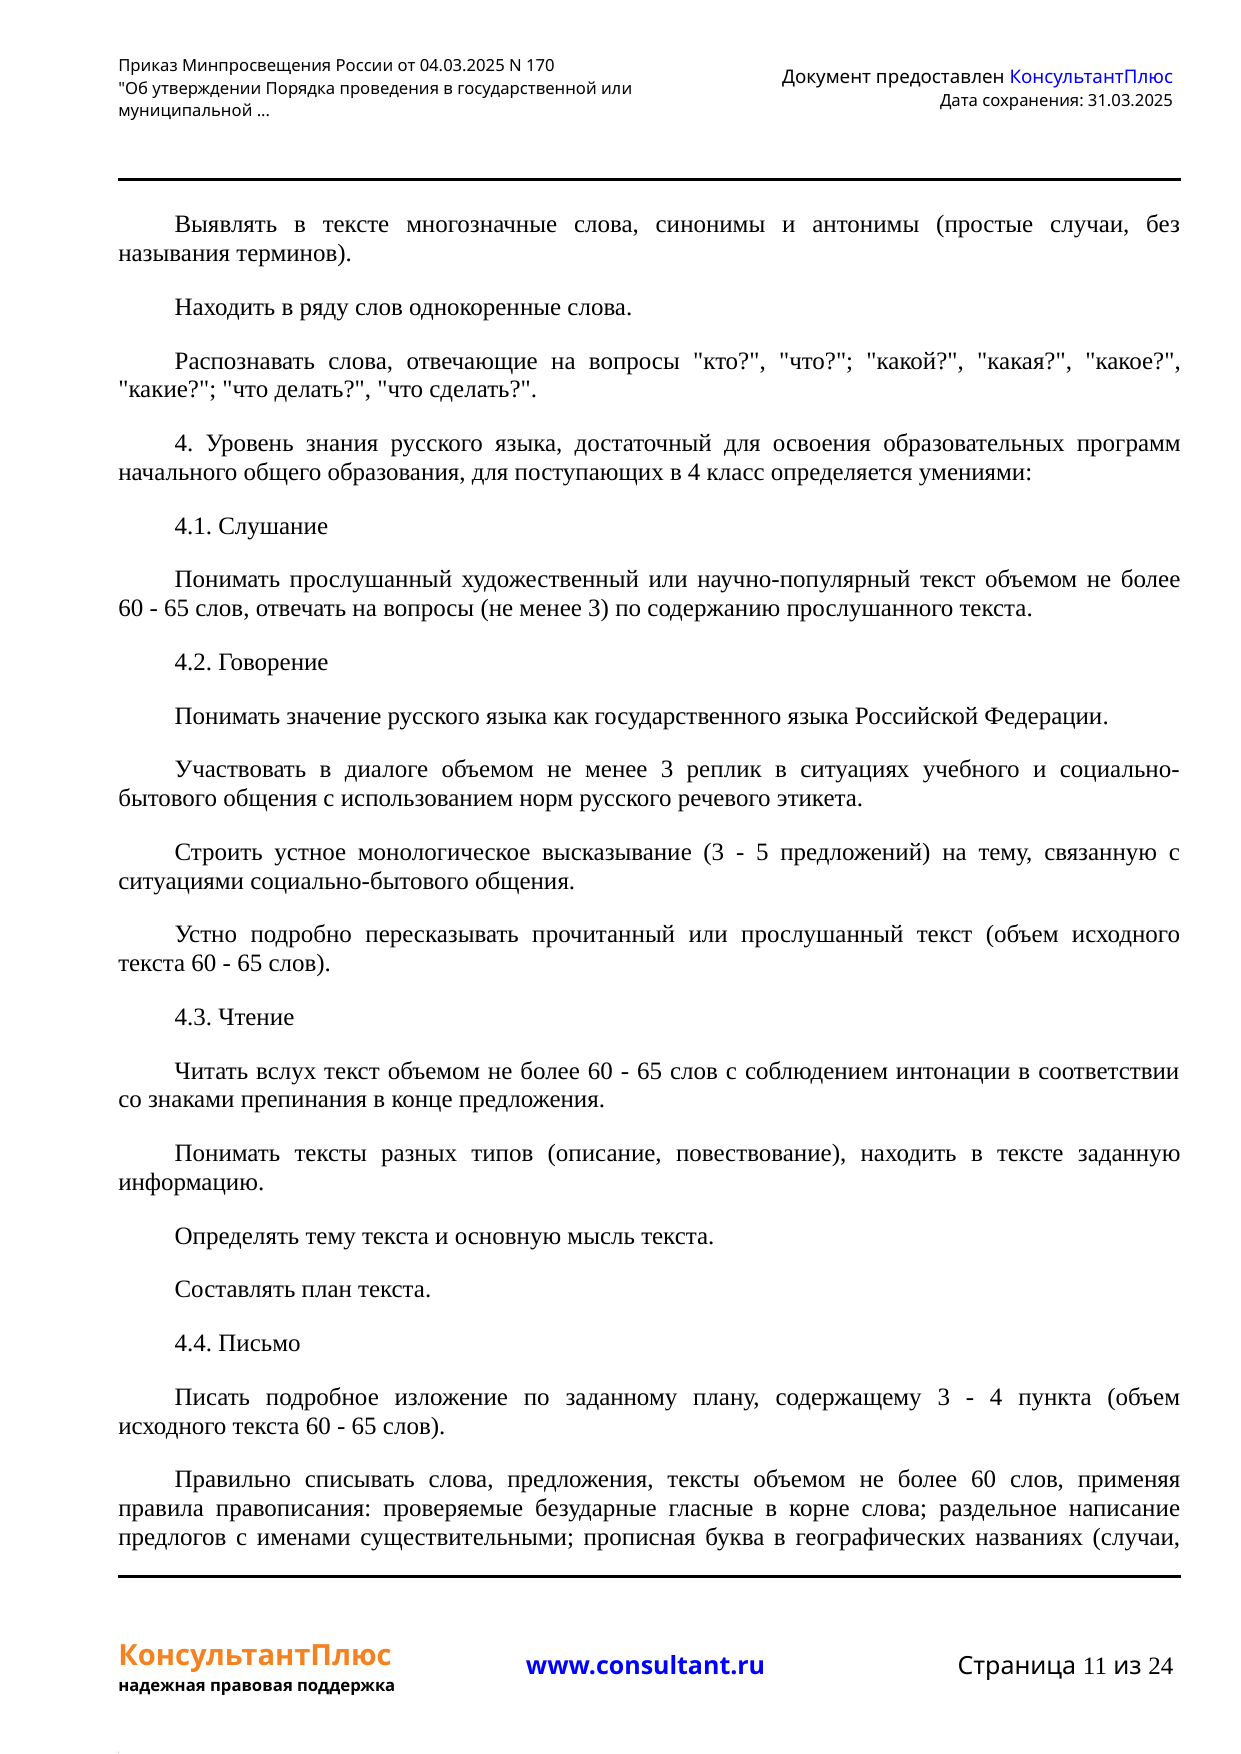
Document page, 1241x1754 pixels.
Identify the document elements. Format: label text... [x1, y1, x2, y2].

text Участвовать в диалоге объемом не менее 3 реплик в ситуациях учебного и социально-бытового общения с использованием норм русского речевого этикета. [118, 754, 1181, 812]
text Понимать прослушанный художественный или научно-популярный текст объемом не более 60 - 65 слов, отвечать на вопросы (не менее 3) по содержанию прослушанного текста. [118, 564, 1181, 622]
text 4.2. Говорение [118, 647, 1181, 676]
text Понимать тексты разных типов (описание, повествование), находить в тексте заданную информацию. [118, 1138, 1181, 1196]
text 4.1. Слушание [118, 511, 1181, 539]
text Выявлять в тексте многозначные слова, синонимы и антонимы (простые случаи, без называния терминов). [118, 209, 1181, 267]
text Писать подробное изложение по заданному плану, содержащему 3 - 4 пункта (объем исходного текста 60 - 65 слов). [118, 1382, 1181, 1439]
text 4.4. Письмо [118, 1328, 1181, 1357]
text 4. Уровень знания русского языка, достаточный для освоения образовательных программ начального общего образования, для поступающих в 4 класс определяется умениями: [118, 428, 1181, 486]
text Составлять план текста. [118, 1274, 1181, 1303]
text Определять тему текста и основную мысль текста. [118, 1221, 1181, 1249]
text Устно подробно пересказывать прочитанный или прослушанный текст (объем исходного текста 60 - 65 слов). [118, 919, 1181, 977]
text Понимать значение русского языка как государственного языка Российской Федерации. [118, 701, 1181, 729]
text Читать вслух текст объемом не более 60 - 65 слов с соблюдением интонации в соответствии со знаками препинания в конце предложения. [118, 1056, 1181, 1113]
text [118, 1464, 1181, 1551]
text Распознавать слова, отвечающие на вопросы "кто?", "что?"; "какой?", "какая?", "какое?", "какие?"; "что делать?", "что сделать?". [118, 346, 1181, 403]
text Находить в ряду слов однокоренные слова. [118, 292, 1181, 321]
text 4.3. Чтение [118, 1002, 1181, 1031]
text Строить устное монологическое высказывание (3 - 5 предложений) на тему, связанную с ситуациями социально-бытового общения. [118, 837, 1181, 894]
